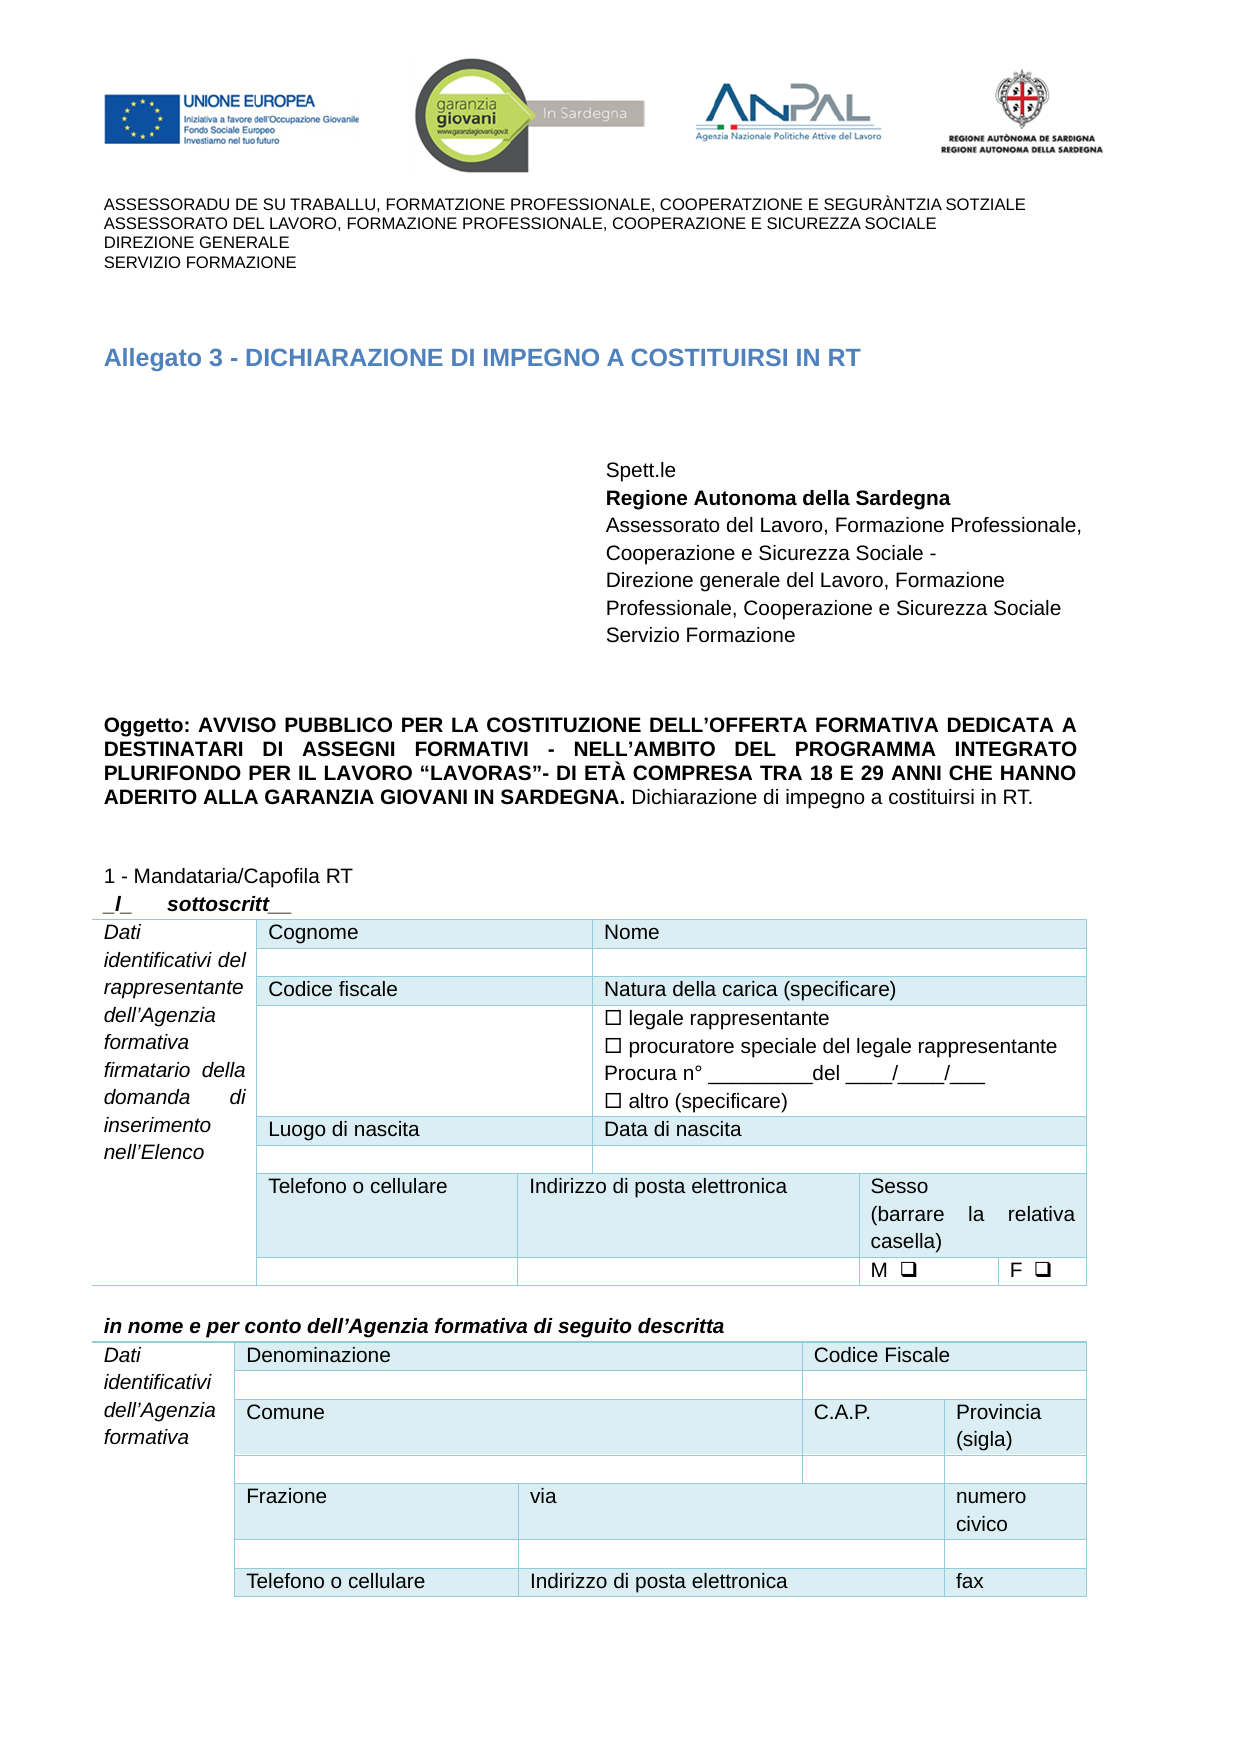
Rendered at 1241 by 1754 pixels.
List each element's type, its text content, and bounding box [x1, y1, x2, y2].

table_cell Cognome [257, 920, 592, 948]
table_cell Sesso (barrare la relativa casella) [860, 1174, 1086, 1257]
table_cell Comune [235, 1400, 802, 1454]
picture [103, 56, 1123, 176]
table_cell [519, 1540, 944, 1568]
table_header _l_ sottoscritt__ [92, 892, 1086, 919]
table_cell [257, 1006, 592, 1116]
table_cell [257, 1146, 592, 1173]
table_cell [945, 1456, 1086, 1483]
table_cell Dati identificativi dell’Agenzia formativa [92, 1343, 234, 1596]
table_cell M [860, 1258, 998, 1285]
table_cell [945, 1540, 1086, 1568]
table_cell [593, 949, 1086, 976]
table_cell [593, 1146, 1086, 1173]
table_cell numero civico [945, 1484, 1086, 1539]
text Oggetto: AVVISO PUBBLICO PER LA COSTITUZIONE DELL’OFFERTA FORMATIVA DEDICATA A DESTINATARI DI ASSEGNI FORMATIVI - NELL’AMBITO DEL PROGRAMMA INTEGRATO PLURIFONDO PER IL LAVORO “LAVORAS”- DI ETÀ COMPRESA TRA 18 E 29 ANNI CHE HANNO ADERITO ALLA GARANZIA GIOVANI IN SARDEGNA. Dichiarazione di impegno a costituirsi in RT. [103, 713, 1078, 809]
table_cell [235, 1371, 802, 1398]
table_cell [803, 1456, 944, 1483]
text Servizio Formazione [532, 623, 1107, 647]
table_cell Nome [593, 920, 1086, 948]
table_cell via [519, 1484, 944, 1539]
table_cell legale rappresentante procuratore speciale del legale rappresentante Procura n° _________del ____/____/___ altro (specificare) [593, 1006, 1086, 1116]
table_cell [257, 949, 592, 976]
text Spett.le [606, 458, 1107, 482]
table_cell Dati identificativi del rappresentante dell’Agenzia formativa firmatario della domanda di inserimento nell’Elenco [92, 920, 256, 1285]
table_cell Frazione [235, 1484, 518, 1539]
table_cell Codice fiscale [257, 977, 592, 1005]
table_cell Telefono o cellulare [257, 1174, 517, 1257]
table_cell Provincia (sigla) [945, 1400, 1086, 1454]
table_cell [235, 1456, 802, 1483]
text Allegato 3 - DICHIARAZIONE DI IMPEGNO A COSTITUIRSI IN RT [103, 343, 1107, 371]
table_cell [235, 1540, 518, 1568]
table_cell [257, 1258, 517, 1285]
table_cell Indirizzo di posta elettronica [518, 1174, 859, 1257]
table_cell Natura della carica (specificare) [593, 977, 1086, 1005]
table_cell fax [945, 1569, 1086, 1596]
table_cell C.A.P. [803, 1400, 944, 1454]
table_cell F [999, 1258, 1086, 1285]
text Regione Autonoma della Sardegna Assessorato del Lavoro, Formazione Professionale, Cooperazione e Sicurezza Sociale - Direzione generale del Lavoro, Formazione Professionale, Cooperazione e Sicurezza Sociale [606, 486, 1107, 619]
table_cell [518, 1258, 859, 1285]
text 1 - Mandataria/Capofila RT [103, 864, 1107, 888]
table_cell Indirizzo di posta elettronica [519, 1569, 944, 1596]
table_cell Telefono o cellulare [235, 1569, 518, 1596]
table_cell Codice Fiscale [803, 1343, 1086, 1370]
table_cell [803, 1371, 1086, 1398]
table_cell Denominazione [235, 1343, 802, 1370]
table_cell Luogo di nascita [257, 1117, 592, 1145]
table_cell Data di nascita [593, 1117, 1086, 1145]
table_header in nome e per conto dell’Agenzia formativa di seguito descritta [92, 1314, 1086, 1341]
